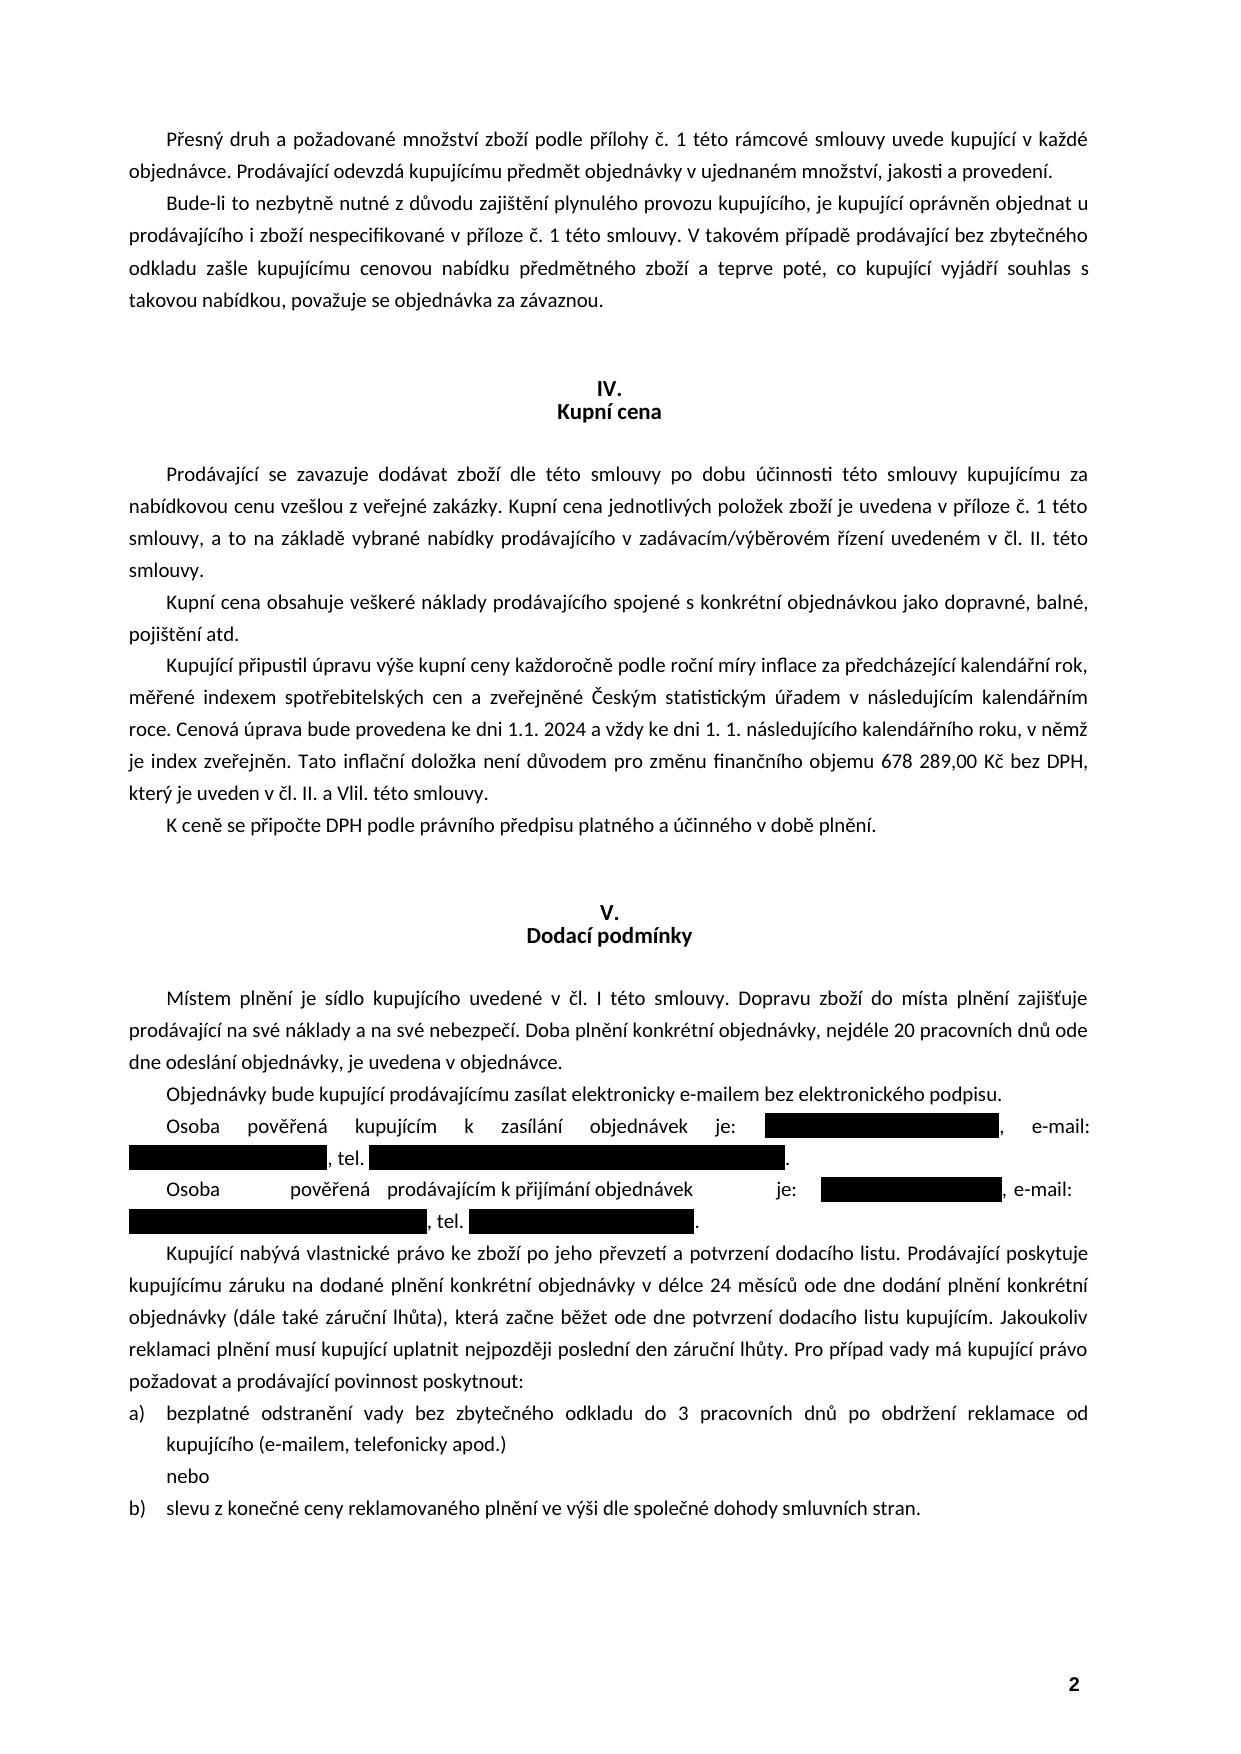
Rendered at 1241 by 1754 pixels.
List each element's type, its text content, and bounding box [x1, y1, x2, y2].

list slevu z konečné ceny reklamovaného plnění ve výši dle společné dohody smluvních stran. [129, 1490, 1090, 1522]
text Kupní cena obsahuje veškeré náklady prodávajícího spojené s konkrétní objednávkou jako dopravné, balné, pojištění atd. [129, 584, 1090, 647]
text Kupující připustil úpravu výše kupní ceny každoročně podle roční míry inflace za předcházející kalendářní rok, měřené indexem spotřebitelských cen a zveřejněné Českým statistickým úřadem v následujícím kalendářním roce. Cenová úprava bude provedena ke dni 1.1. 2024 a vždy ke dni 1. 1. následujícího kalendářního roku, v němž je index zveřejněn. Tato inflační doložka není důvodem pro změnu finančního objemu 678 289,00 Kč bez DPH, který je uveden v čl. II. a Vlil. této smlouvy. [129, 647, 1090, 807]
text Kupní cena [129, 401, 1090, 424]
text Bude-li to nezbytně nutné z důvodu zajištění plynulého provozu kupujícího, je kupující oprávněn objednat u prodávajícího i zboží nespecifikované v příloze č. 1 této smlouvy. V takovém případě prodávající bez zbytečného odkladu zašle kupujícímu cenovou nabídku předmětného zboží a teprve poté, co kupující vyjádří souhlas s takovou nabídkou, považuje se objednávka za závaznou. [129, 185, 1090, 314]
text xxxxxxxxxxxxxxxxxxxxxxxxxxxxxxxxx, tel. xxxxxxxxxxxxxxxxxxxxxxxxx. [129, 1203, 1090, 1235]
text V. [129, 902, 1090, 925]
list bezplatné odstranění vady bez zbytečného odkladu do 3 pracovních dnů po obdržení reklamace od kupujícího (e-mailem, telefonicky apod.) [129, 1394, 1090, 1458]
text K ceně se připočte DPH podle právního předpisu platného a účinného v době plnění. [129, 807, 1090, 839]
text Místem plnění je sídlo kupujícího uvedené v čl. I této smlouvy. Dopravu zboží do místa plnění zajišťuje prodávající na své náklady a na své nebezpečí. Doba plnění konkrétní objednávky, nejdéle 20 pracovních dnů ode dne odeslání objednávky, je uvedena v objednávce. [129, 980, 1090, 1076]
text Objednávky bude kupující prodávajícímu zasílat elektronicky e-mailem bez elektronického podpisu. [129, 1076, 1090, 1108]
text Prodávající se zavazuje dodávat zboží dle této smlouvy po dobu účinnosti této smlouvy kupujícímu za nabídkovou cenu vzešlou z veřejné zakázky. Kupní cena jednotlivých položek zboží je uvedena v příloze č. 1 této smlouvy, a to na základě vybrané nabídky prodávajícího v zadávacím/výběrovém řízení uvedeném v čl. II. této smlouvy. [129, 456, 1090, 584]
text Dodací podmínky [129, 925, 1090, 948]
text Osoba pověřená prodávajícím k přijímání objednávek je: xxxxxxxxxxxxxxxxxxxx, e-mail: [129, 1171, 1090, 1203]
text Přesný druh a požadované množství zboží podle přílohy č. 1 této rámcové smlouvy uvede kupující v každé objednávce. Prodávající odevzdá kupujícímu předmět objednávky v ujednaném množství, jakosti a provedení. [129, 120, 1090, 185]
text IV. [129, 378, 1090, 401]
text nebo [166, 1458, 1090, 1490]
text Kupující nabývá vlastnické právo ke zboží po jeho převzetí a potvrzení dodacího listu. Prodávající poskytuje kupujícímu záruku na dodané plnění konkrétní objednávky v délce 24 měsíců ode dne dodání plnění konkrétní objednávky (dále také záruční lhůta), která začne běžet ode dne potvrzení dodacího listu kupujícím. Jakoukoliv reklamaci plnění musí kupující uplatnit nejpozději poslední den záruční lhůty. Pro případ vady má kupující právo požadovat a prodávající povinnost poskytnout: [129, 1235, 1090, 1394]
text Osoba pověřená kupujícím k zasílání objednávek je: xxxxxxxxxxxxxxxxxxxxxxxxxx, e-mail: xxxxxxxxxxxxxxxxxxxxxx, tel. xxxxxxxxxxxxxxxxxxxxxxxxxxxxxxxxxxxxxxxxxxxxxx. [129, 1108, 1090, 1171]
